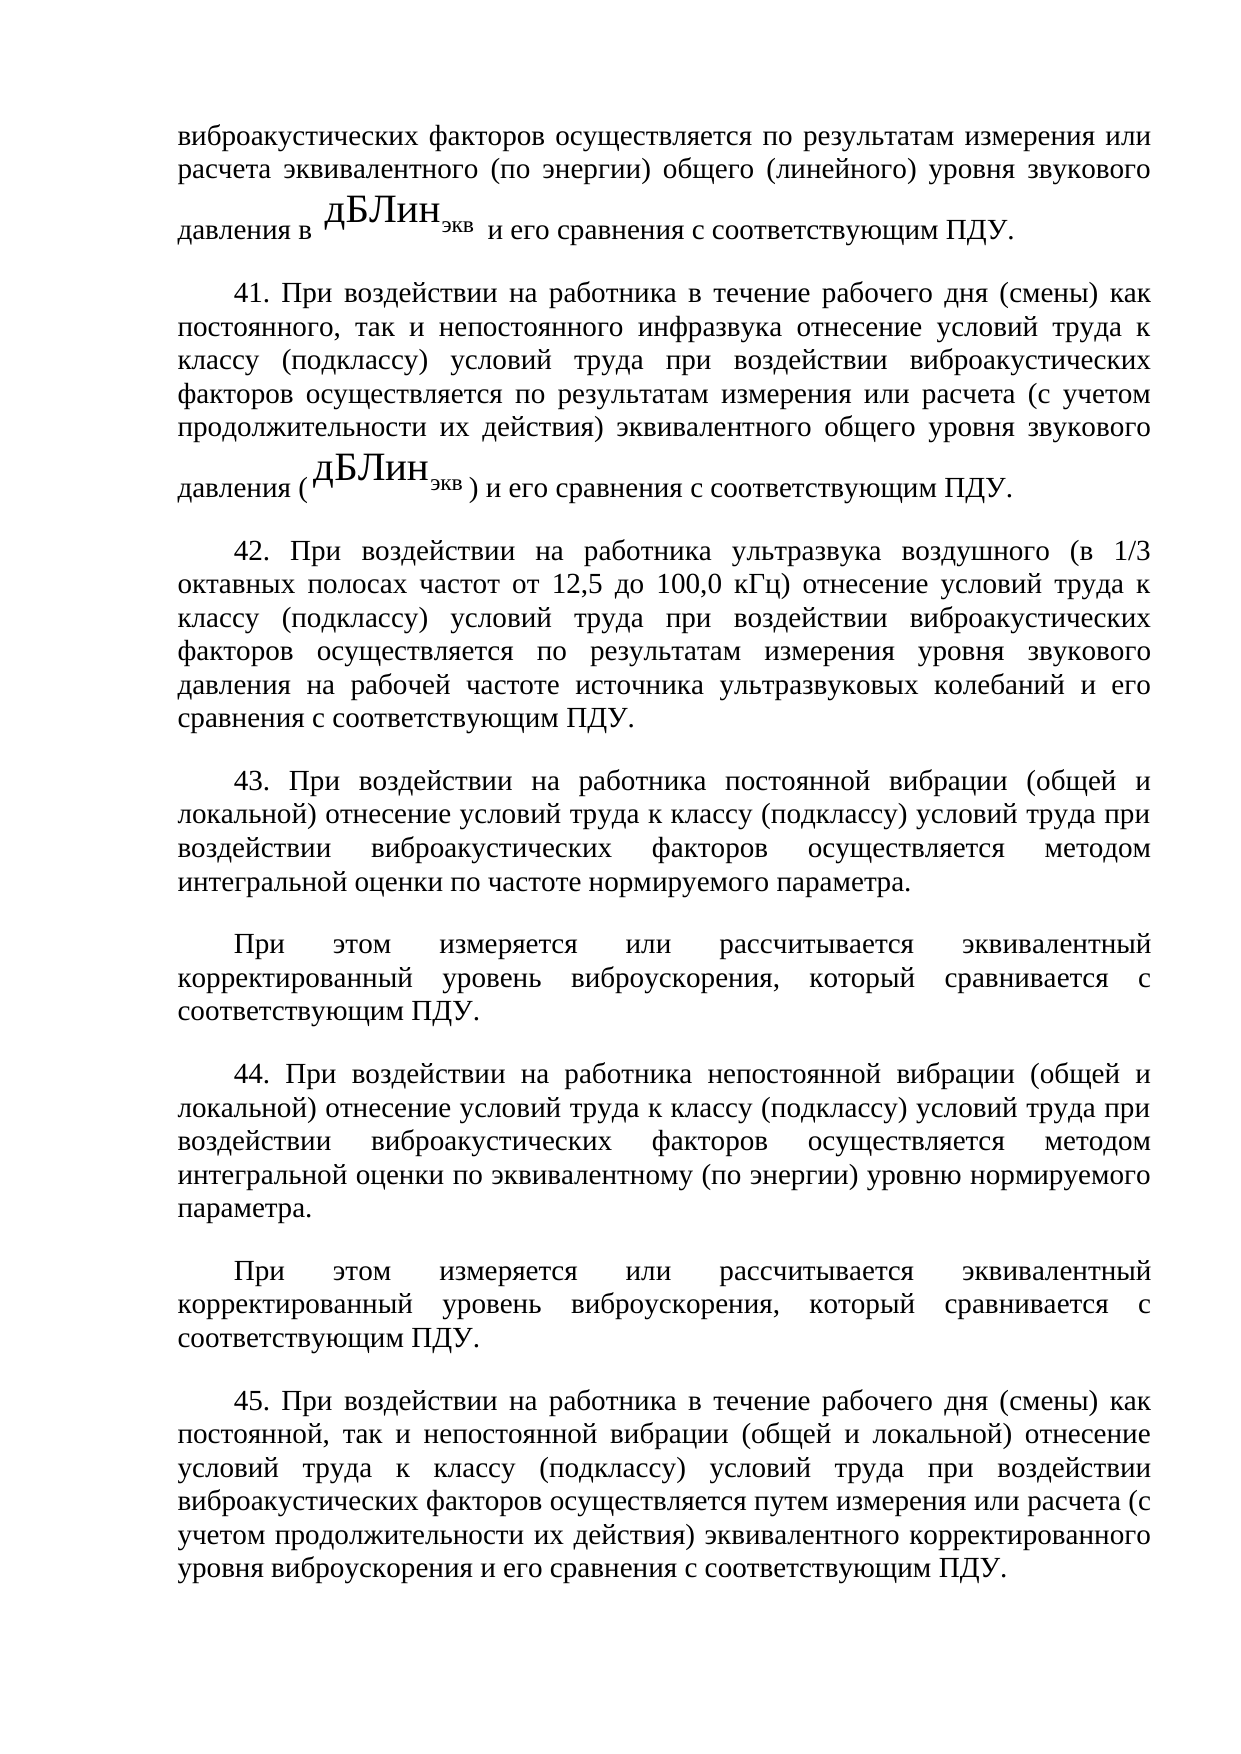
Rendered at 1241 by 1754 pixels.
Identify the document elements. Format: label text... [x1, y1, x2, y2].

text 42. При воздействии на работника ультразвука воздушного (в 1/3 октавных полосах частот от 12,5 до 100,0 кГц) отнесение условий труда к классу (подклассу) условий труда при воздействии виброакустических факторов осуществляется по результатам измерения уровня звукового давления на рабочей частоте источника ультразвуковых колебаний и его сравнения с соответствующим ПДУ. [177, 533, 1152, 734]
text 43. При воздействии на работника постоянной вибрации (общей и локальной) отнесение условий труда к классу (подклассу) условий труда при воздействии виброакустических факторов осуществляется методом интегральной оценки по частоте нормируемого параметра. [177, 763, 1152, 897]
text 44. При воздействии на работника непостоянной вибрации (общей и локальной) отнесение условий труда к классу (подклассу) условий труда при воздействии виброакустических факторов осуществляется методом интегральной оценки по эквивалентному (по энергии) уровню нормируемого параметра. [177, 1056, 1152, 1224]
text При этом измеряется или рассчитывается эквивалентный корректированный уровень виброускорения, который сравнивается с соответствующим ПДУ. [177, 1253, 1152, 1354]
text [177, 118, 1152, 246]
text При этом измеряется или рассчитывается эквивалентный корректированный уровень виброускорения, который сравнивается с соответствующим ПДУ. [177, 926, 1152, 1027]
text 41. При воздействии на работника в течение рабочего дня (смены) как постоянного, так и непостоянного инфразвука отнесение условий труда к классу (подклассу) условий труда при воздействии виброакустических факторов осуществляется по результатам измерения или расчета (с учетом продолжительности их действия) эквивалентного общего уровня звукового давления () и его сравнения с соответствующим ПДУ. [177, 275, 1152, 503]
text 45. При воздействии на работника в течение рабочего дня (смены) как постоянной, так и непостоянной вибрации (общей и локальной) отнесение условий труда к классу (подклассу) условий труда при воздействии виброакустических факторов осуществляется путем измерения или расчета (с учетом продолжительности их действия) эквивалентного корректированного уровня виброускорения и его сравнения с соответствующим ПДУ. [177, 1383, 1152, 1584]
